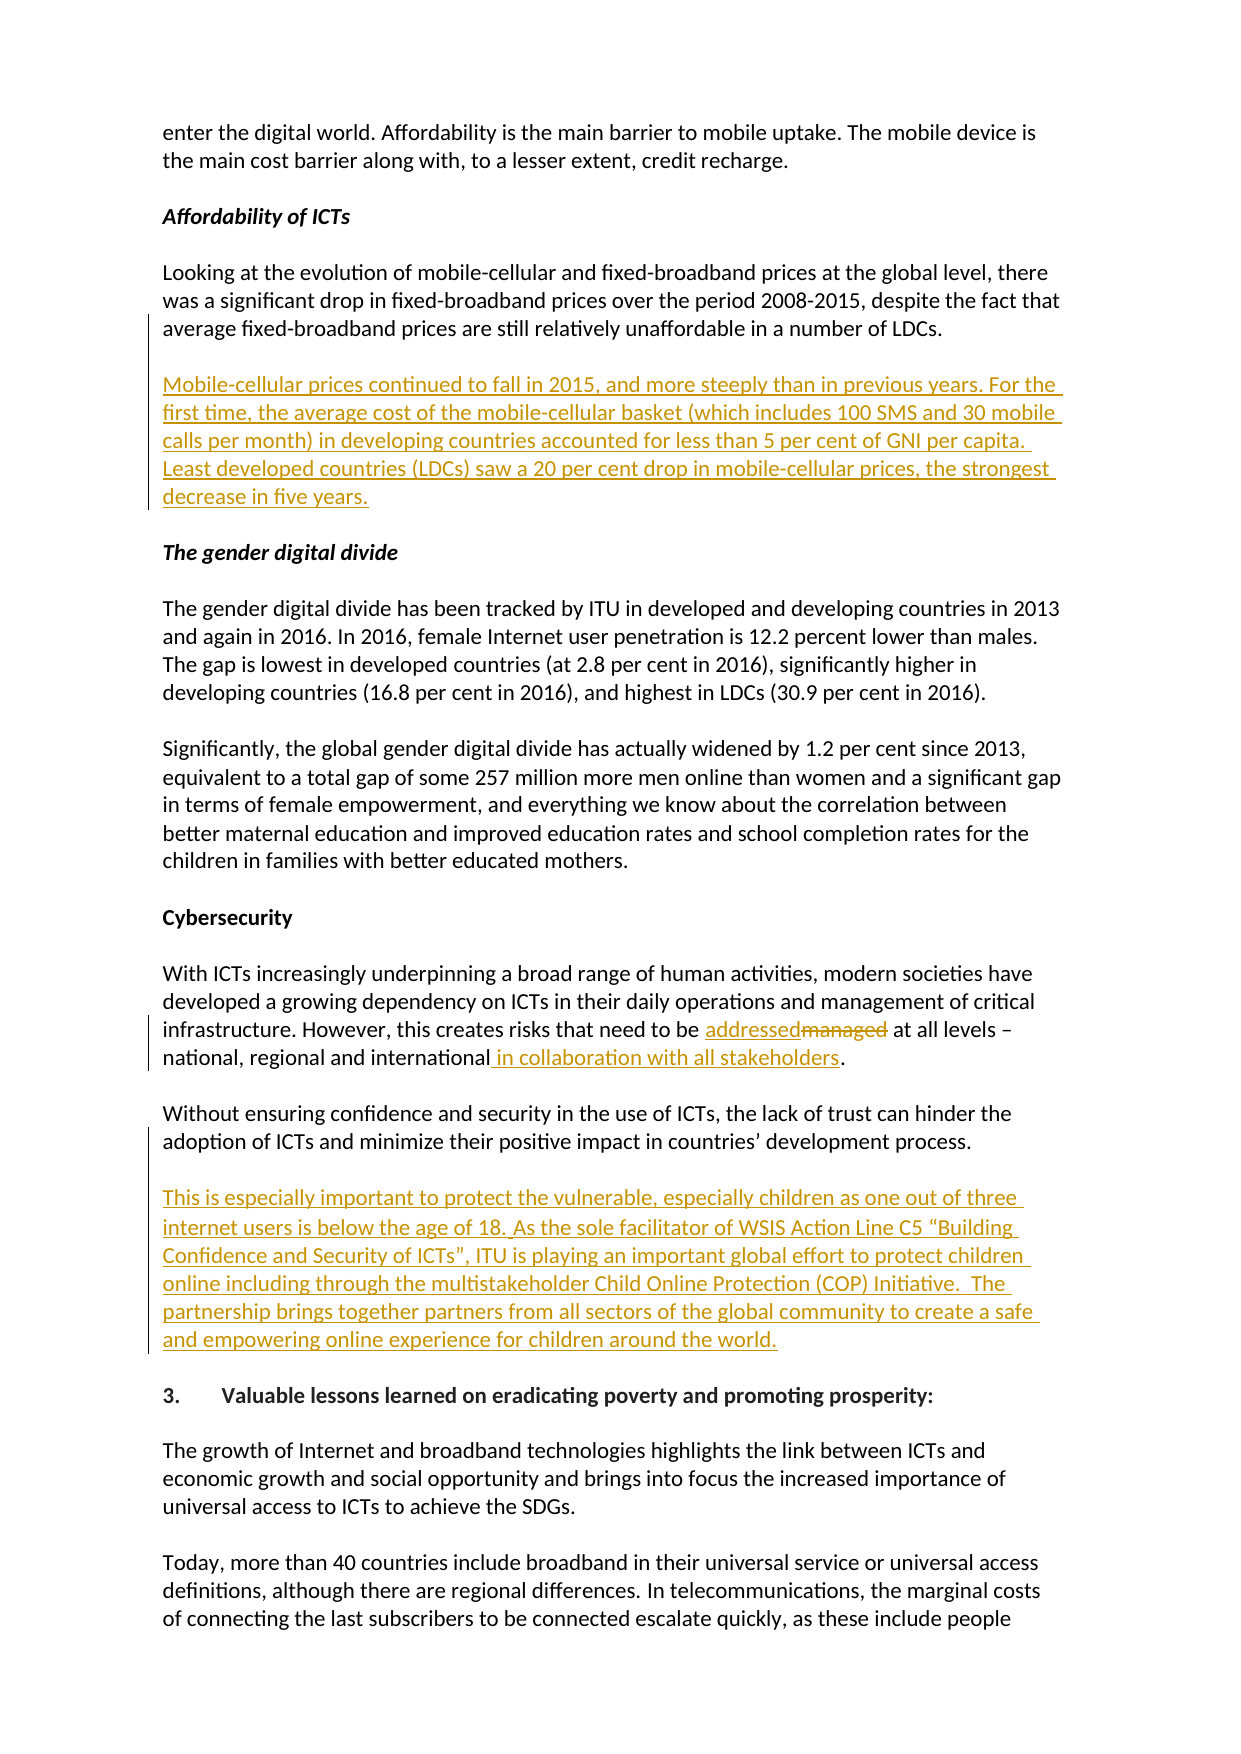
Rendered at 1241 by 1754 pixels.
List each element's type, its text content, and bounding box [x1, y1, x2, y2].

text The gender digital divide has been tracked by ITU in developed and developing countries in 2013 and again in 2016. In 2016, female Internet user penetration is 12.2 percent lower than males. The gap is lowest in developed countries (at 2.8 per cent in 2016), significantly higher in developing countries (16.8 per cent in 2016), and highest in LDCs (30.9 per cent in 2016). [162, 594, 1064, 707]
text The growth of Internet and broadband technologies highlights the link between ICTs and economic growth and social opportunity and brings into focus the increased importance of universal access to ICTs to achieve the SDGs. [162, 1436, 1064, 1520]
list Valuable lessons learned on eradicating poverty and promoting prosperity: [162, 1382, 1064, 1436]
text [162, 1548, 1064, 1632]
text Affordability of ICTs [162, 202, 1064, 230]
text Cybersecurity [162, 903, 1064, 931]
text The gender digital divide [162, 538, 1064, 566]
text Significantly, the global gender digital divide has actually widened by 1.2 per cent since 2013, equivalent to a total gap of some 257 million more men online than women and a significant gap in terms of female empowerment, and everything we know about the correlation between better maternal education and improved education rates and school completion rates for the children in families with better educated mothers. [162, 734, 1064, 875]
text Looking at the evolution of mobile-cellular and fixed-broadband prices at the global level, there was a significant drop in fixed-broadband prices over the period 2008-2015, despite the fact that average fixed-broadband prices are still relatively unaffordable in a number of LDCs. [162, 258, 1064, 342]
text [162, 118, 1064, 174]
text With ICTs increasingly underpinning a broad range of human activities, modern societies have developed a growing dependency on ICTs in their daily operations and management of critical infrastructure. However, this creates risks that need to be at all levels – national, regional and international. [162, 959, 1064, 1071]
text Without ensuring confidence and security in the use of ICTs, the lack of trust can hinder the adoption of ICTs and minimize their positive impact in countries’ development process. [162, 1099, 1064, 1155]
